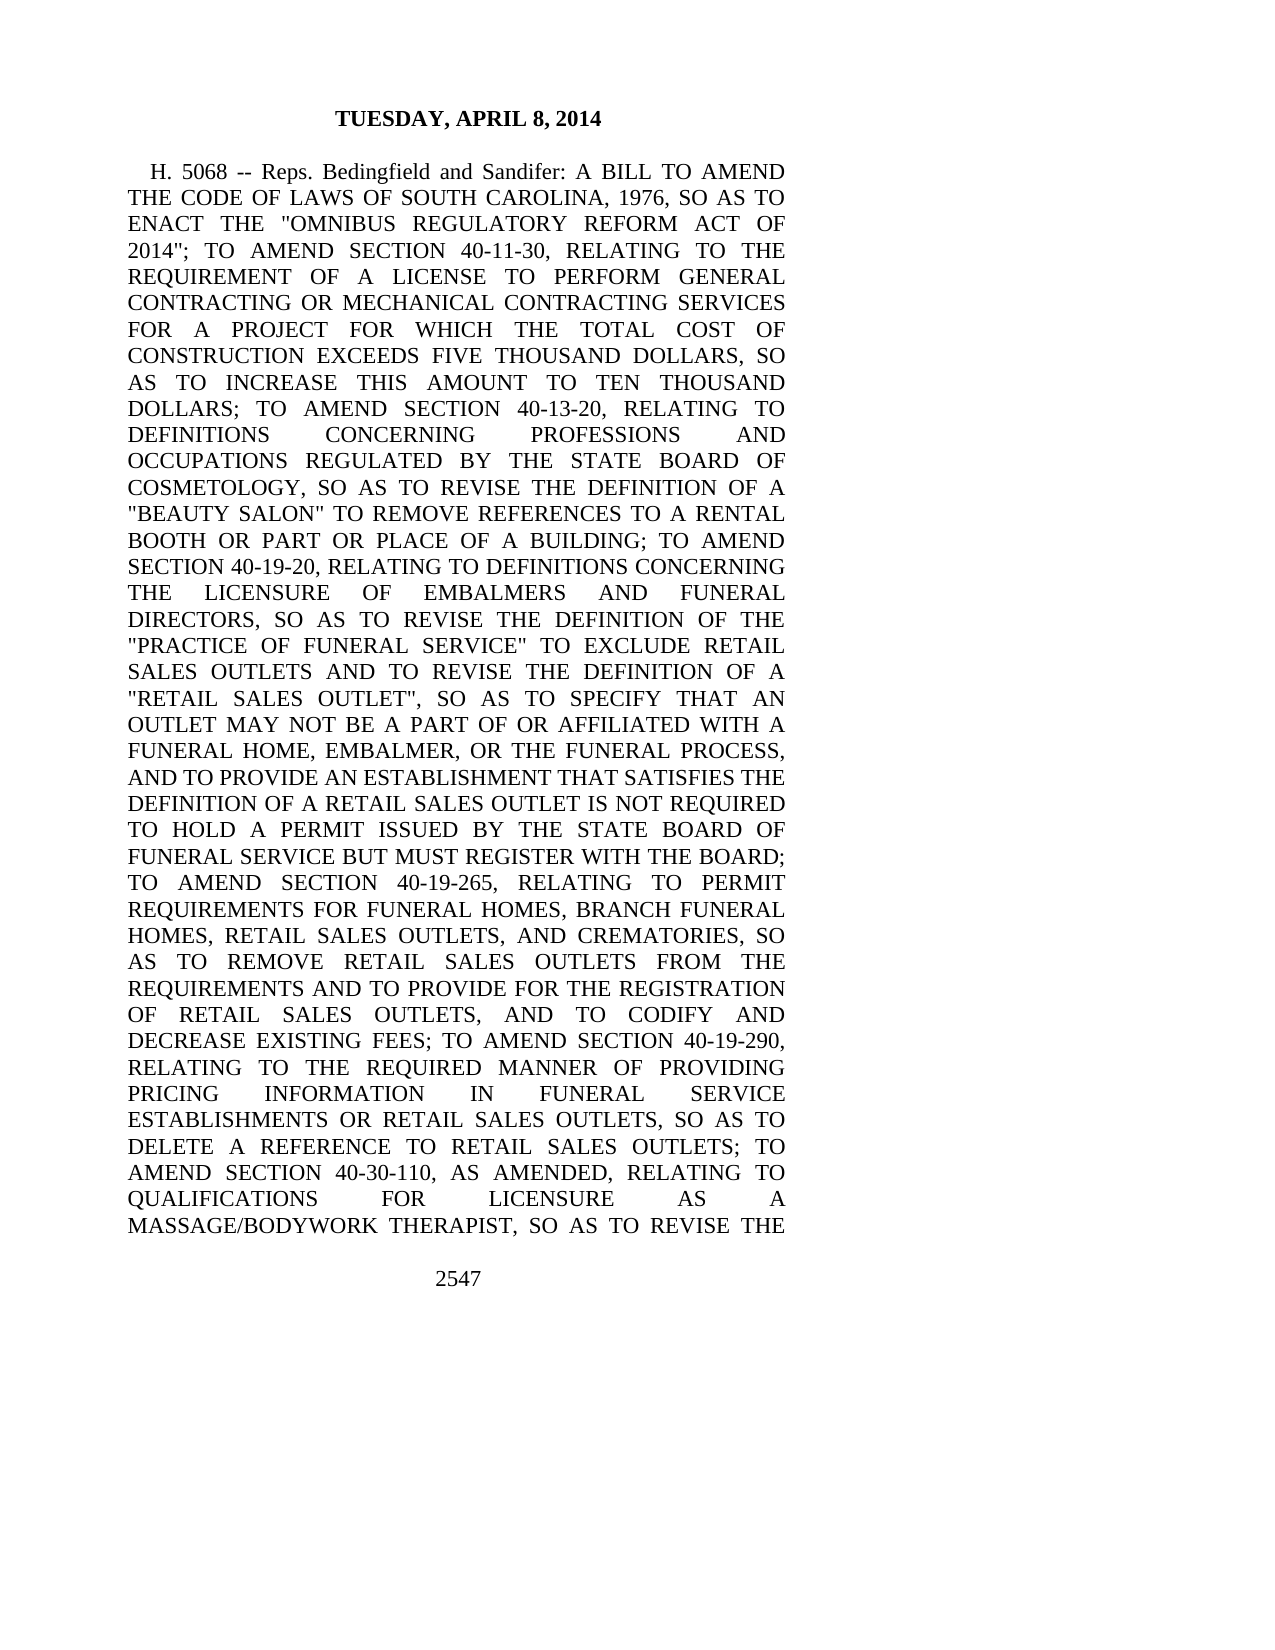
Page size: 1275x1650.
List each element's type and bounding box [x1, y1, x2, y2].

text [127, 158, 786, 1238]
